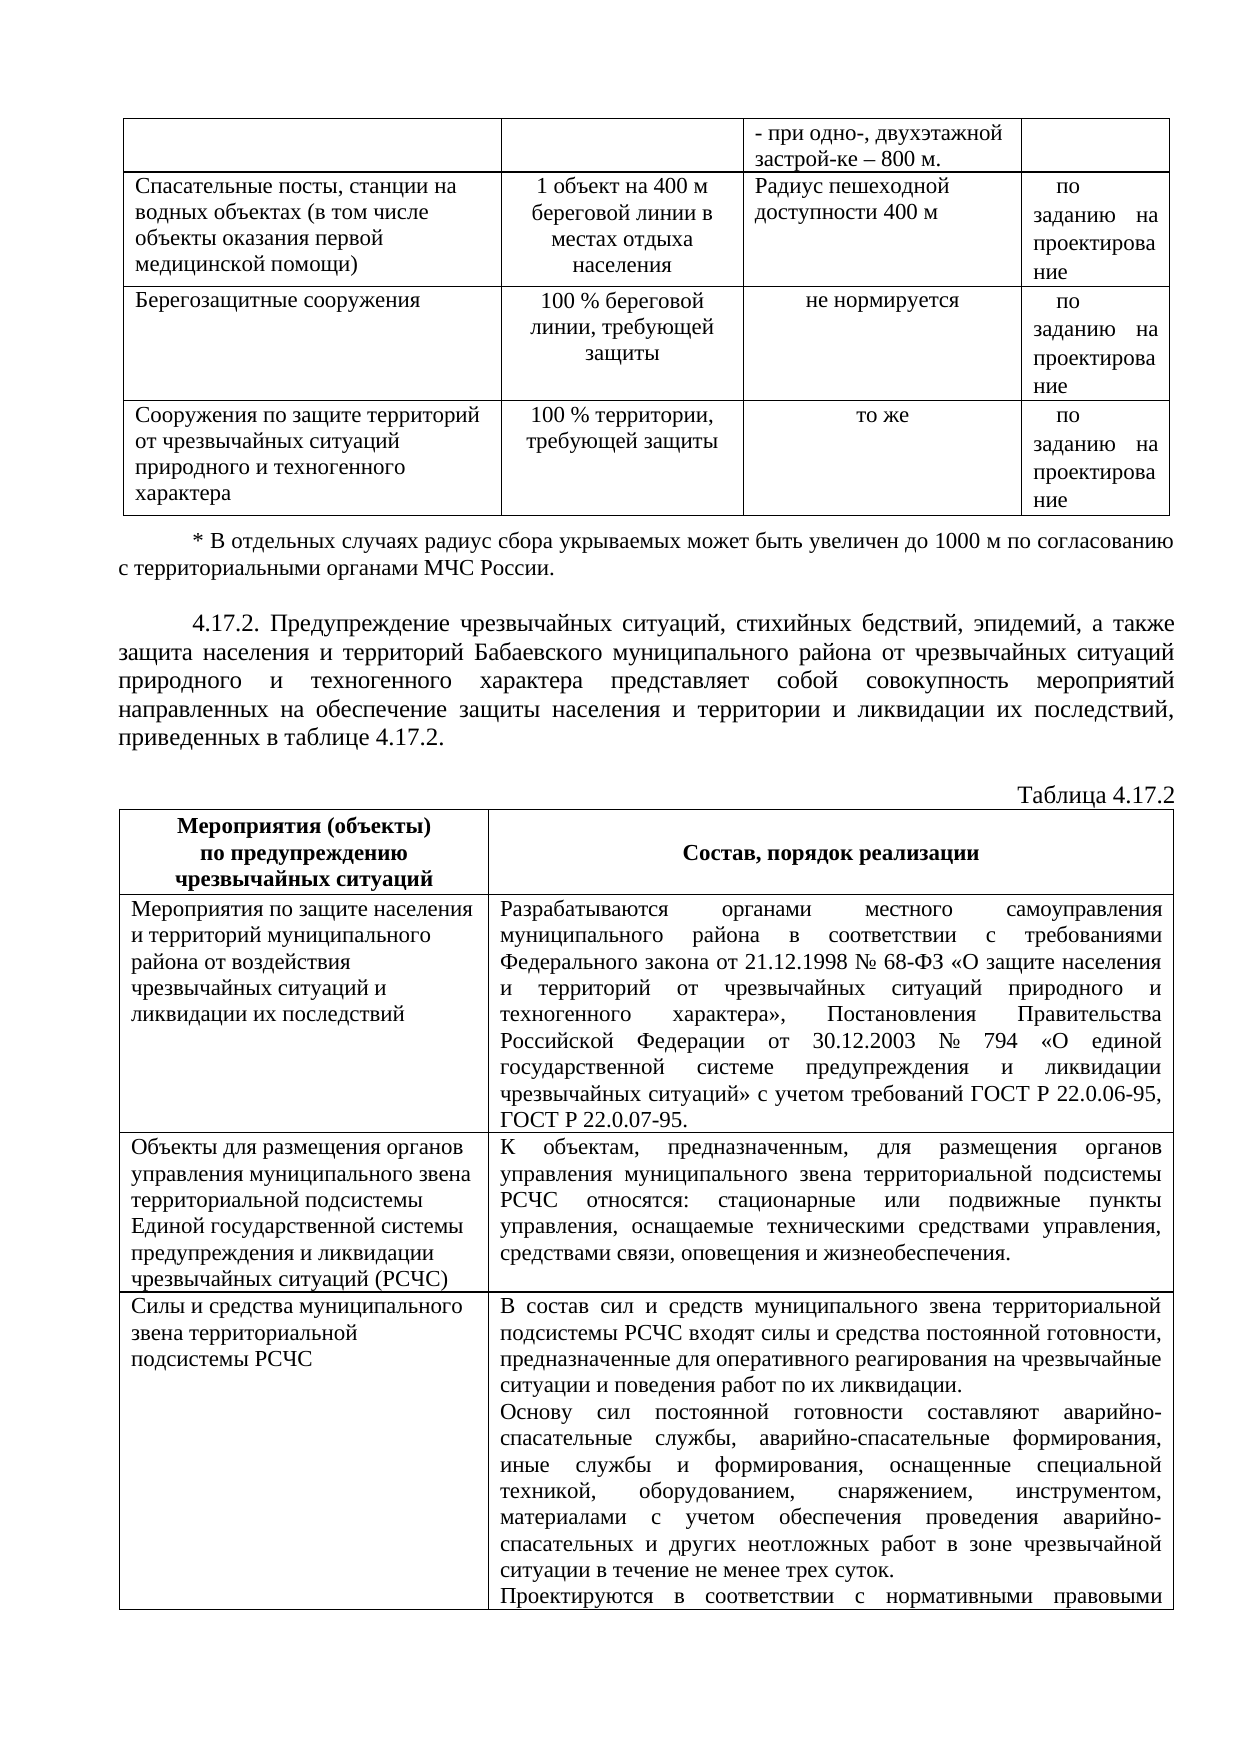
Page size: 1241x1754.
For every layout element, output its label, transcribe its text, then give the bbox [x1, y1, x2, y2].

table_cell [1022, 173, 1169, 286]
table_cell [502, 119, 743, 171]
text 4.17.2. Предупреждение чрезвычайных ситуаций, стихийных бедствий, эпидемий, а также защита населения и территорий Бабаевского муниципального района от чрезвычайных ситуаций природного и техногенного характера представляет собой совокупность мероприятий направленных на обеспечение защиты населения и территории и ликвидации их последствий, приведенных в таблице 4.17.2. [118, 609, 1175, 751]
text Таблица 4.17.2 [118, 780, 1175, 808]
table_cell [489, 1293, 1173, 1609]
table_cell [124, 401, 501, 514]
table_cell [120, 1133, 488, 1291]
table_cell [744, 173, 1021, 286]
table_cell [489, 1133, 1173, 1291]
text * В отдельных случаях радиус сбора укрываемых может быть увеличен до по согласованию с территориальными органами МЧС России. [118, 528, 1175, 580]
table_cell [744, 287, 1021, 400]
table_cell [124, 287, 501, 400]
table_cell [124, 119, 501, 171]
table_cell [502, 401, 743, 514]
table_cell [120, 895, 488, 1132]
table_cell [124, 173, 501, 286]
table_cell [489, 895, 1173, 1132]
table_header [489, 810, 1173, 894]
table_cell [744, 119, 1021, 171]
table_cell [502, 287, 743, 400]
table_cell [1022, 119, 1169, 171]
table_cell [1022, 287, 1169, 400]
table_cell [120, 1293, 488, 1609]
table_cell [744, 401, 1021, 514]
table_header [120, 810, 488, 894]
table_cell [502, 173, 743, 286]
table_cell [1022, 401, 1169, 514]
